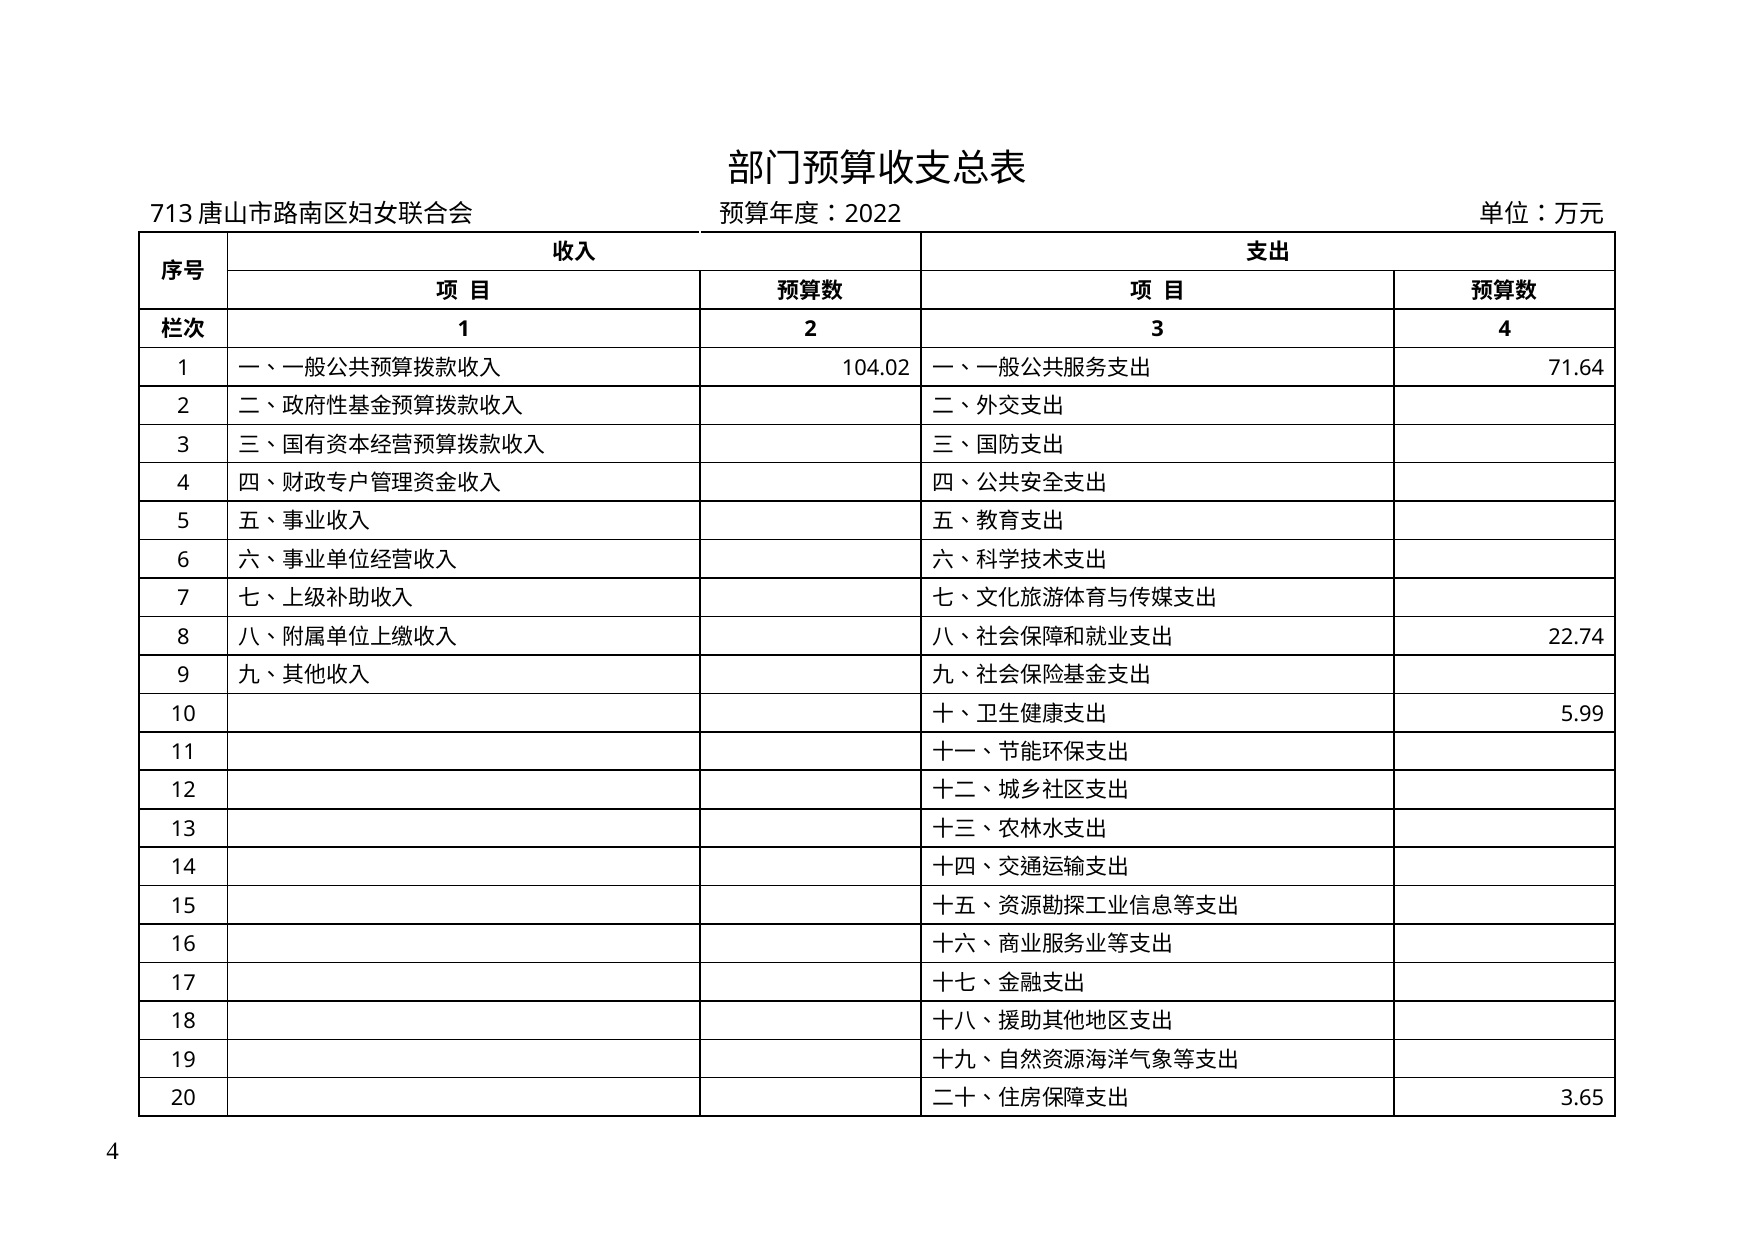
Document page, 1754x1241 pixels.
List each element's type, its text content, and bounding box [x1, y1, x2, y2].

table_cell 七、上级补助收入 [228, 579, 699, 616]
table_cell 序号 [140, 233, 227, 308]
table_cell 4 [1395, 310, 1614, 347]
table_cell 3.65 [1395, 1078, 1614, 1115]
table_cell 十、卫生健康支出 [922, 694, 1393, 731]
table_cell 九、其他收入 [228, 656, 699, 692]
table_cell 19 [140, 1040, 227, 1077]
table_cell [701, 810, 920, 846]
table_cell 15 [140, 886, 227, 923]
table_cell [701, 925, 920, 962]
table_cell 2 [701, 310, 920, 347]
table_cell [1395, 1040, 1614, 1077]
table_cell 1 [228, 310, 699, 347]
table_cell 5.99 [1395, 694, 1614, 731]
table_cell 三、国防支出 [922, 425, 1393, 462]
table_cell 10 [140, 694, 227, 731]
table_cell [701, 733, 920, 769]
table_cell 预算数 [701, 271, 920, 308]
table_cell [701, 848, 920, 885]
table_cell [1395, 656, 1614, 692]
table_cell 十三、农林水支出 [922, 810, 1393, 846]
table_cell 104.02 [701, 348, 920, 385]
table_cell [701, 963, 920, 1000]
table_cell 十一、节能环保支出 [922, 733, 1393, 769]
table_cell 六、事业单位经营收入 [228, 540, 699, 577]
table_cell [228, 1040, 699, 1077]
table_cell 一、一般公共服务支出 [922, 348, 1393, 385]
table_cell [1395, 733, 1614, 769]
table_cell [228, 733, 699, 769]
table_cell 二、外交支出 [922, 387, 1393, 423]
table_cell 四、公共安全支出 [922, 463, 1393, 500]
table_cell [228, 925, 699, 962]
table_cell 18 [140, 1002, 227, 1038]
table_cell 九、社会保险基金支出 [922, 656, 1393, 692]
table_cell [228, 1078, 699, 1115]
table_header 单位：万元 [922, 195, 1614, 231]
table_cell [701, 1078, 920, 1115]
table_cell 71.64 [1395, 348, 1614, 385]
table_cell [701, 579, 920, 616]
table_cell 十二、城乡社区支出 [922, 771, 1393, 808]
table_cell [228, 810, 699, 846]
table_cell 八、社会保障和就业支出 [922, 617, 1393, 654]
table_cell 十四、交通运输支出 [922, 848, 1393, 885]
table_cell [701, 886, 920, 923]
table_cell 三、国有资本经营预算拨款收入 [228, 425, 699, 462]
table_cell [228, 771, 699, 808]
table_cell [701, 1040, 920, 1077]
table_cell [1395, 810, 1614, 846]
table_cell 16 [140, 925, 227, 962]
table_cell 2 [140, 387, 227, 423]
table_cell 十六、商业服务业等支出 [922, 925, 1393, 962]
table_cell 八、附属单位上缴收入 [228, 617, 699, 654]
table_cell [701, 1002, 920, 1038]
table_cell [1395, 771, 1614, 808]
table_cell 6 [140, 540, 227, 577]
table_cell [1395, 387, 1614, 423]
table_cell 支出 [922, 233, 1614, 270]
table_cell [1395, 540, 1614, 577]
table_cell [701, 463, 920, 500]
table_cell 项 目 [228, 271, 699, 308]
table_cell 7 [140, 579, 227, 616]
table_cell 五、事业收入 [228, 502, 699, 539]
table_cell [701, 771, 920, 808]
table_cell [1395, 1002, 1614, 1038]
table_cell 5 [140, 502, 227, 539]
table_cell 1 [140, 348, 227, 385]
table_cell [1395, 425, 1614, 462]
table_cell [228, 1002, 699, 1038]
table_cell 七、文化旅游体育与传媒支出 [922, 579, 1393, 616]
table_cell 20 [140, 1078, 227, 1115]
table_cell [228, 848, 699, 885]
table_cell 二十、住房保障支出 [922, 1078, 1393, 1115]
table_cell 栏次 [140, 310, 227, 347]
table_cell 五、教育支出 [922, 502, 1393, 539]
table_cell [1395, 463, 1614, 500]
table_cell 项 目 [922, 271, 1393, 308]
table_cell 预算数 [1395, 271, 1614, 308]
table_cell 4 [140, 463, 227, 500]
table_cell [1395, 925, 1614, 962]
table_cell 11 [140, 733, 227, 769]
table_cell [228, 963, 699, 1000]
table_cell 17 [140, 963, 227, 1000]
table_cell 四、财政专户管理资金收入 [228, 463, 699, 500]
table_cell 8 [140, 617, 227, 654]
table_header 预算年度：2022 [701, 195, 920, 231]
table_cell [701, 540, 920, 577]
table_cell 十八、援助其他地区支出 [922, 1002, 1393, 1038]
table_cell 12 [140, 771, 227, 808]
table_cell [228, 886, 699, 923]
table_cell [701, 387, 920, 423]
table_cell 六、科学技术支出 [922, 540, 1393, 577]
table_header 713唐山市路南区妇女联合会 [140, 195, 699, 231]
table_cell 22.74 [1395, 617, 1614, 654]
table_cell 十五、资源勘探工业信息等支出 [922, 886, 1393, 923]
table_cell 十九、自然资源海洋气象等支出 [922, 1040, 1393, 1077]
table_cell [1395, 579, 1614, 616]
table_cell 13 [140, 810, 227, 846]
table_cell 一、一般公共预算拨款收入 [228, 348, 699, 385]
table_cell 3 [922, 310, 1393, 347]
table_cell [701, 656, 920, 692]
table_cell 9 [140, 656, 227, 692]
table_cell 十七、金融支出 [922, 963, 1393, 1000]
table_cell [701, 617, 920, 654]
text 部门预算收支总表 [106, 142, 1648, 193]
table_cell [1395, 848, 1614, 885]
table_cell [701, 694, 920, 731]
table_cell [701, 425, 920, 462]
table_cell [701, 502, 920, 539]
table_cell [1395, 963, 1614, 1000]
table_cell 14 [140, 848, 227, 885]
table_cell [228, 694, 699, 731]
table_cell [1395, 886, 1614, 923]
table_cell 3 [140, 425, 227, 462]
table_cell [1395, 502, 1614, 539]
table_cell 二、政府性基金预算拨款收入 [228, 387, 699, 423]
table_cell 收入 [228, 233, 920, 270]
